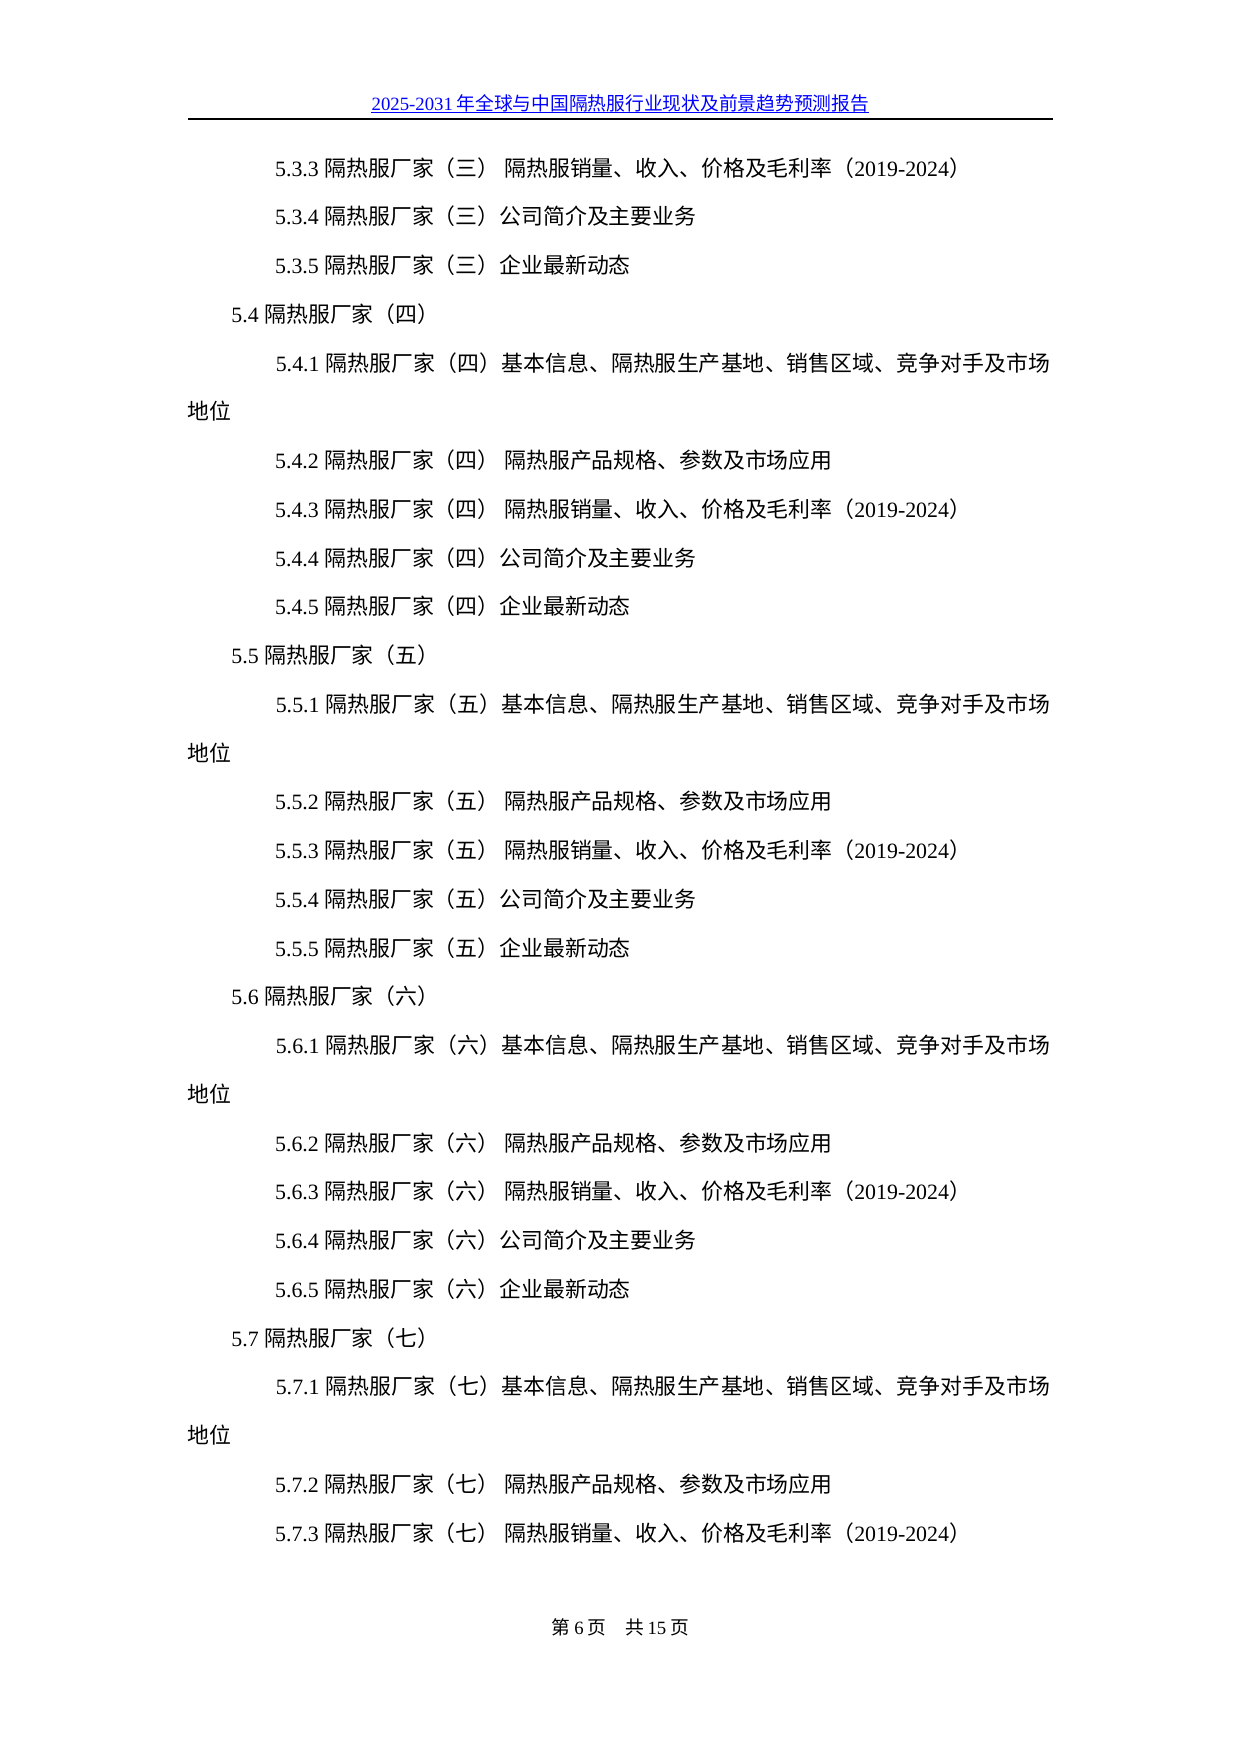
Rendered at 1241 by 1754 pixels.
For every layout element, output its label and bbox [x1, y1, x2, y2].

text [187, 150, 1053, 1548]
